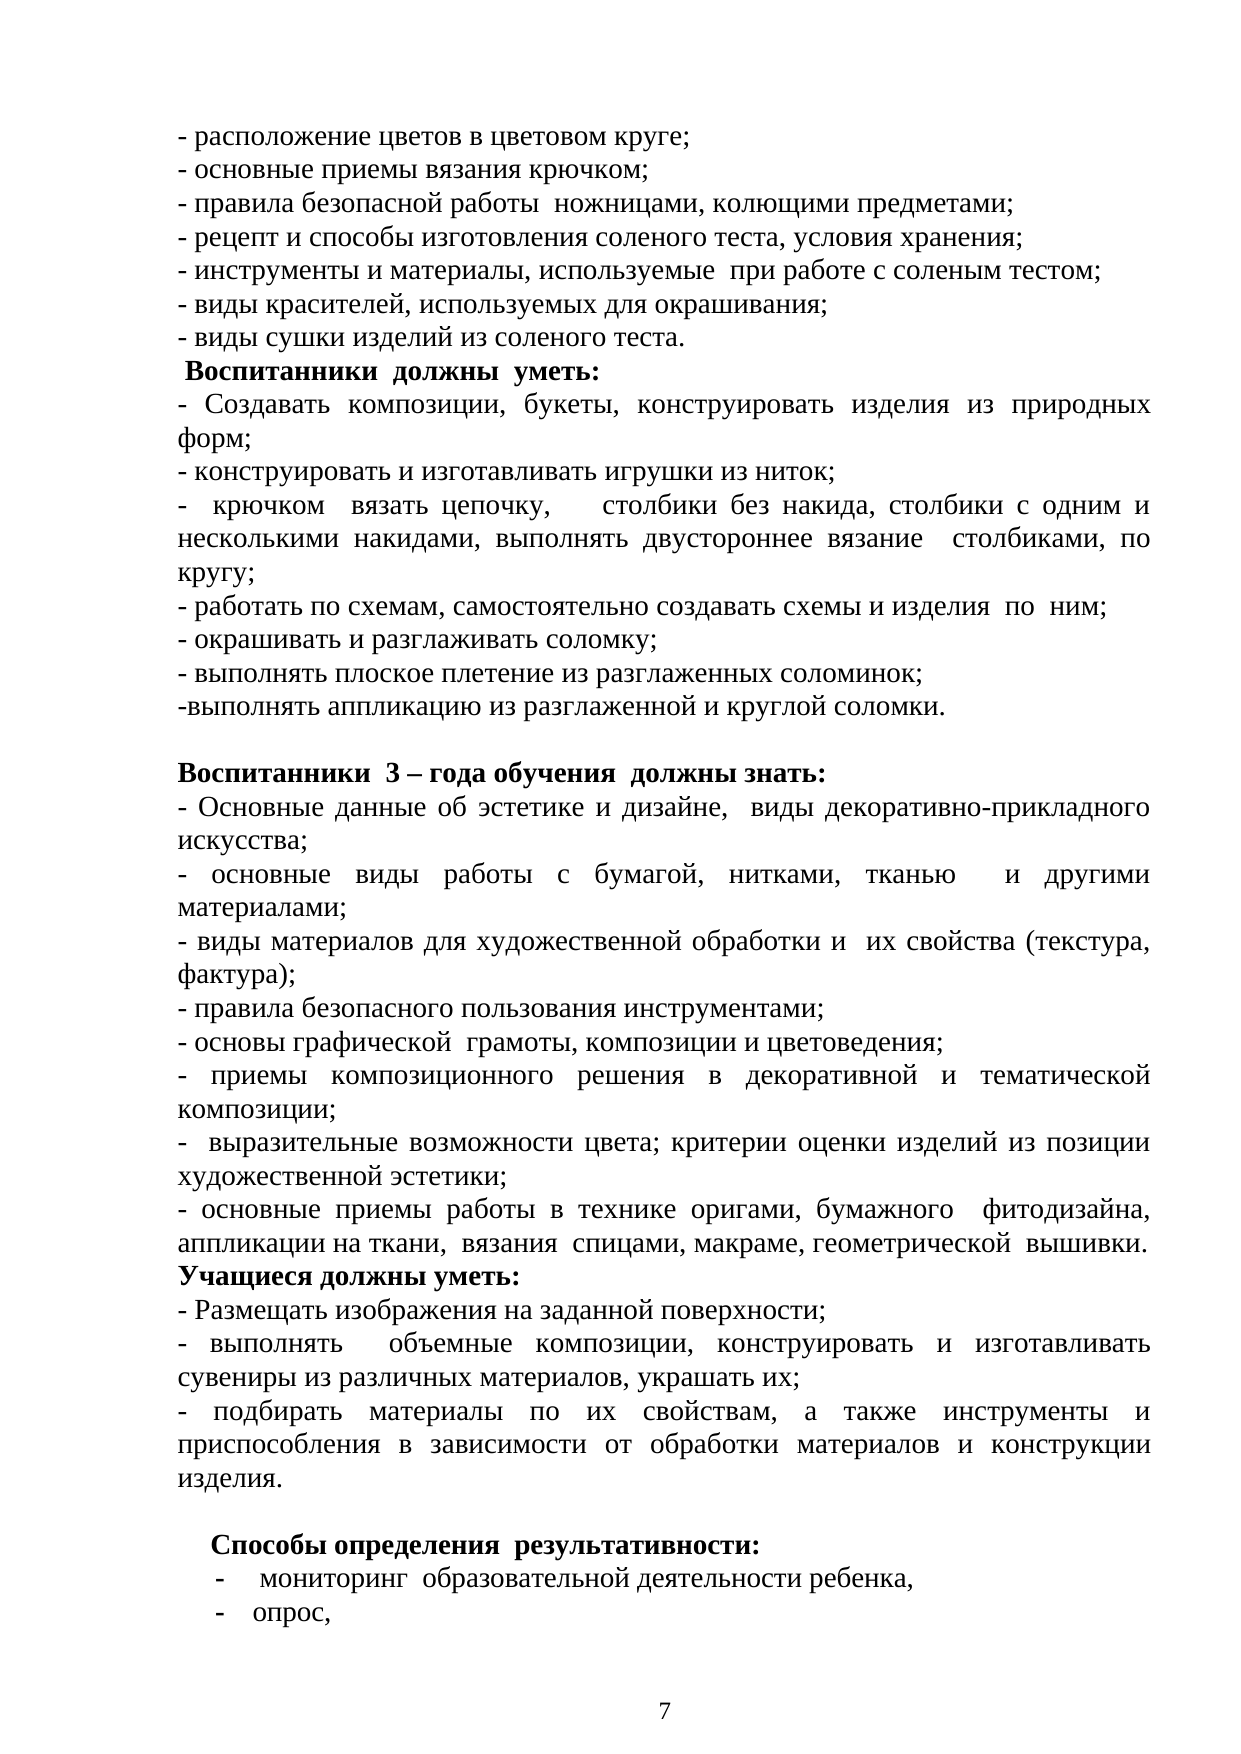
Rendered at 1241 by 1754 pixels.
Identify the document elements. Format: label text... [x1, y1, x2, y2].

text - рецепт и способы изготовления соленого теста, условия хранения; [177, 219, 1152, 252]
text - выполнять плоское плетение из разглаженных соломинок; [177, 655, 1152, 688]
text - виды красителей, используемых для окрашивания; [177, 286, 1152, 319]
text - виды материалов для художественной обработки и их свойства (текстура, фактура); [177, 923, 1152, 990]
text - Размещать изображения на заданной поверхности; [177, 1292, 1152, 1326]
text - крючком вязать цепочку, столбики без накида, столбики с одним и несколькими накидами, выполнять двустороннее вязание столбиками, по кругу; [177, 487, 1152, 588]
text - инструменты и материалы, используемые при работе с соленым тестом; [177, 252, 1152, 286]
text - Основные данные об эстетике и дизайне, виды декоративно-прикладного искусства; [177, 789, 1152, 856]
text - виды сушки изделий из соленого теста. [177, 319, 1152, 353]
text Учащиеся должны уметь: [177, 1258, 1152, 1292]
list мониторинг образовательной деятельности ребенка, [215, 1560, 1150, 1594]
text - выполнять объемные композиции, конструировать и изготавливать сувениры из различных материалов, украшать их; [177, 1326, 1152, 1393]
text - основные приемы работы в технике оригами, бумажного фитодизайна, аппликации на ткани, вязания спицами, макраме, геометрической вышивки. [177, 1191, 1152, 1258]
text - расположение цветов в цветовом круге; [177, 118, 1152, 152]
list опрос, [215, 1594, 1150, 1627]
text - выразительные возможности цвета; критерии оценки изделий из позиции художественной эстетики; [177, 1124, 1152, 1191]
text -выполнять аппликацию из разглаженной и круглой соломки. [177, 688, 1152, 722]
text - приемы композиционного решения в декоративной и тематической композиции; [177, 1057, 1152, 1124]
text - основные виды работы с бумагой, нитками, тканью и другими материалами; [177, 856, 1152, 923]
text - основные приемы вязания крючком; [177, 152, 1152, 185]
text - работать по схемам, самостоятельно создавать схемы и изделия по ним; [177, 588, 1152, 621]
text Воспитанники 3 – года обучения должны знать: [177, 755, 1152, 789]
text Способы определения результативности: [179, 1527, 1150, 1560]
text - правила безопасного пользования инструментами; [177, 990, 1152, 1024]
text - правила безопасной работы ножницами, колющими предметами; [177, 185, 1152, 219]
text - подбирать материалы по их свойствам, а также инструменты и приспособления в зависимости от обработки материалов и конструкции изделия. [177, 1393, 1152, 1493]
text - Создавать композиции, букеты, конструировать изделия из природных форм; [177, 386, 1152, 453]
text - окрашивать и разглаживать соломку; [177, 621, 1152, 655]
text Воспитанники должны уметь: [177, 353, 1152, 386]
text - основы графической грамоты, композиции и цветоведения; [177, 1024, 1152, 1057]
text - конструировать и изготавливать игрушки из ниток; [177, 453, 1152, 487]
